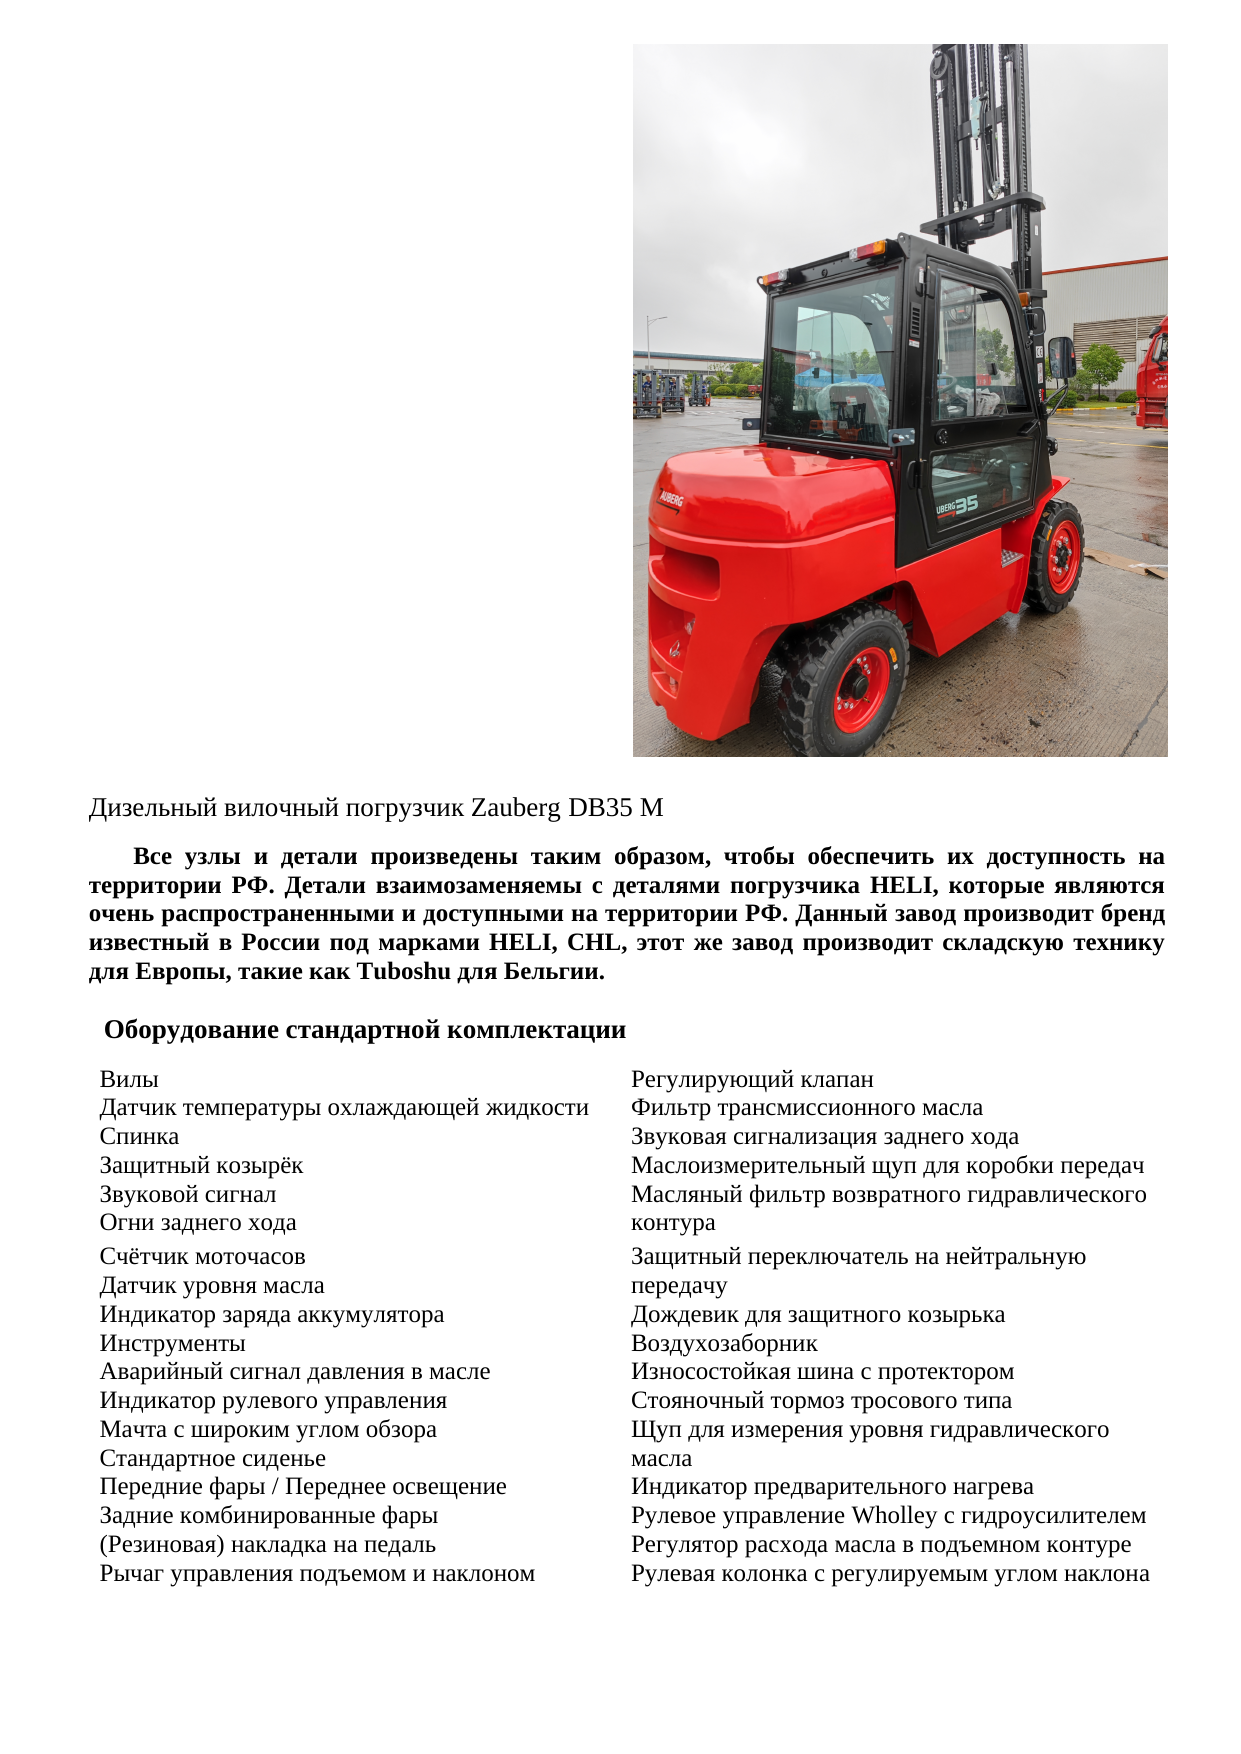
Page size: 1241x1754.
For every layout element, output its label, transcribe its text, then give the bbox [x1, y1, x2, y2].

table_cell Индикатор предварительного нагрева [620, 1471, 1166, 1500]
picture [633, 44, 1168, 757]
table_cell Защитный козырёк [88, 1150, 619, 1179]
table_cell Задние комбинированные фары [88, 1500, 619, 1529]
table_cell Стандартное сиденье [88, 1443, 619, 1471]
table_cell Счётчик моточасов [88, 1241, 619, 1270]
text Дизельный вилочный погрузчик Zauberg DB35 M [89, 791, 1167, 822]
table_cell Щуп для измерения уровня гидравлического [620, 1414, 1166, 1443]
table_cell Маслоизмерительный щуп для коробки передач [620, 1150, 1166, 1179]
table_cell Датчик уровня масла [88, 1270, 619, 1299]
table_cell Рулевое управление Wholley с гидроусилителем [620, 1500, 1166, 1529]
table_cell Аварийный сигнал давления в масле [88, 1356, 619, 1385]
text Все узлы и детали произведены таким образом, чтобы обеспечить их доступность на территории РФ. Детали взаимозаменяемы с деталями погрузчика HELI, которые являются очень распространенными и доступными на территории РФ. Данный завод производит бренд известный в России под марками HELI, CHL, этот же завод производит складскую технику для Европы, такие как Tuboshu для Бельгии. [89, 841, 1167, 985]
table_cell Инструменты [88, 1328, 619, 1356]
table_cell Фильтр трансмиссионного масла [620, 1093, 1166, 1121]
table_cell Индикатор заряда аккумулятора [88, 1299, 619, 1328]
table_cell Датчик температуры охлаждающей жидкости [88, 1093, 619, 1121]
table_cell Огни заднего хода [88, 1208, 619, 1241]
table_cell Защитный переключатель на нейтральную [620, 1241, 1166, 1270]
table_cell Звуковой сигнал [88, 1179, 619, 1207]
table_cell Индикатор рулевого управления [88, 1385, 619, 1414]
table_header Вилы [88, 1064, 619, 1092]
table_cell Дождевик для защитного козырька [620, 1299, 1166, 1328]
table_cell Передние фары / Переднее освещение [88, 1471, 619, 1500]
table_cell (Резиновая) накладка на педаль [88, 1529, 619, 1558]
table_cell Воздухозаборник [620, 1328, 1166, 1356]
table_cell Спинка [88, 1121, 619, 1150]
table_header Регулирующий клапан [620, 1064, 1166, 1092]
table_cell Рулевая колонка с регулируемым углом наклона [620, 1558, 1166, 1586]
table_cell масла [620, 1443, 1166, 1471]
table_cell Регулятор расхода масла в подъемном контуре [620, 1529, 1166, 1558]
table_cell Масляный фильтр возвратного гидравлического [620, 1179, 1166, 1207]
table_cell Мачта с широким углом обзора [88, 1414, 619, 1443]
text Оборудование стандартной комплектации [89, 1013, 1167, 1045]
table_cell Стояночный тормоз тросового типа [620, 1385, 1166, 1414]
table_cell передачу [620, 1270, 1166, 1299]
table_cell Звуковая сигнализация заднего хода [620, 1121, 1166, 1150]
table_cell Рычаг управления подъемом и наклоном [88, 1558, 619, 1586]
table_cell контура [620, 1208, 1166, 1241]
table_cell Износостойкая шина с протектором [620, 1356, 1166, 1385]
